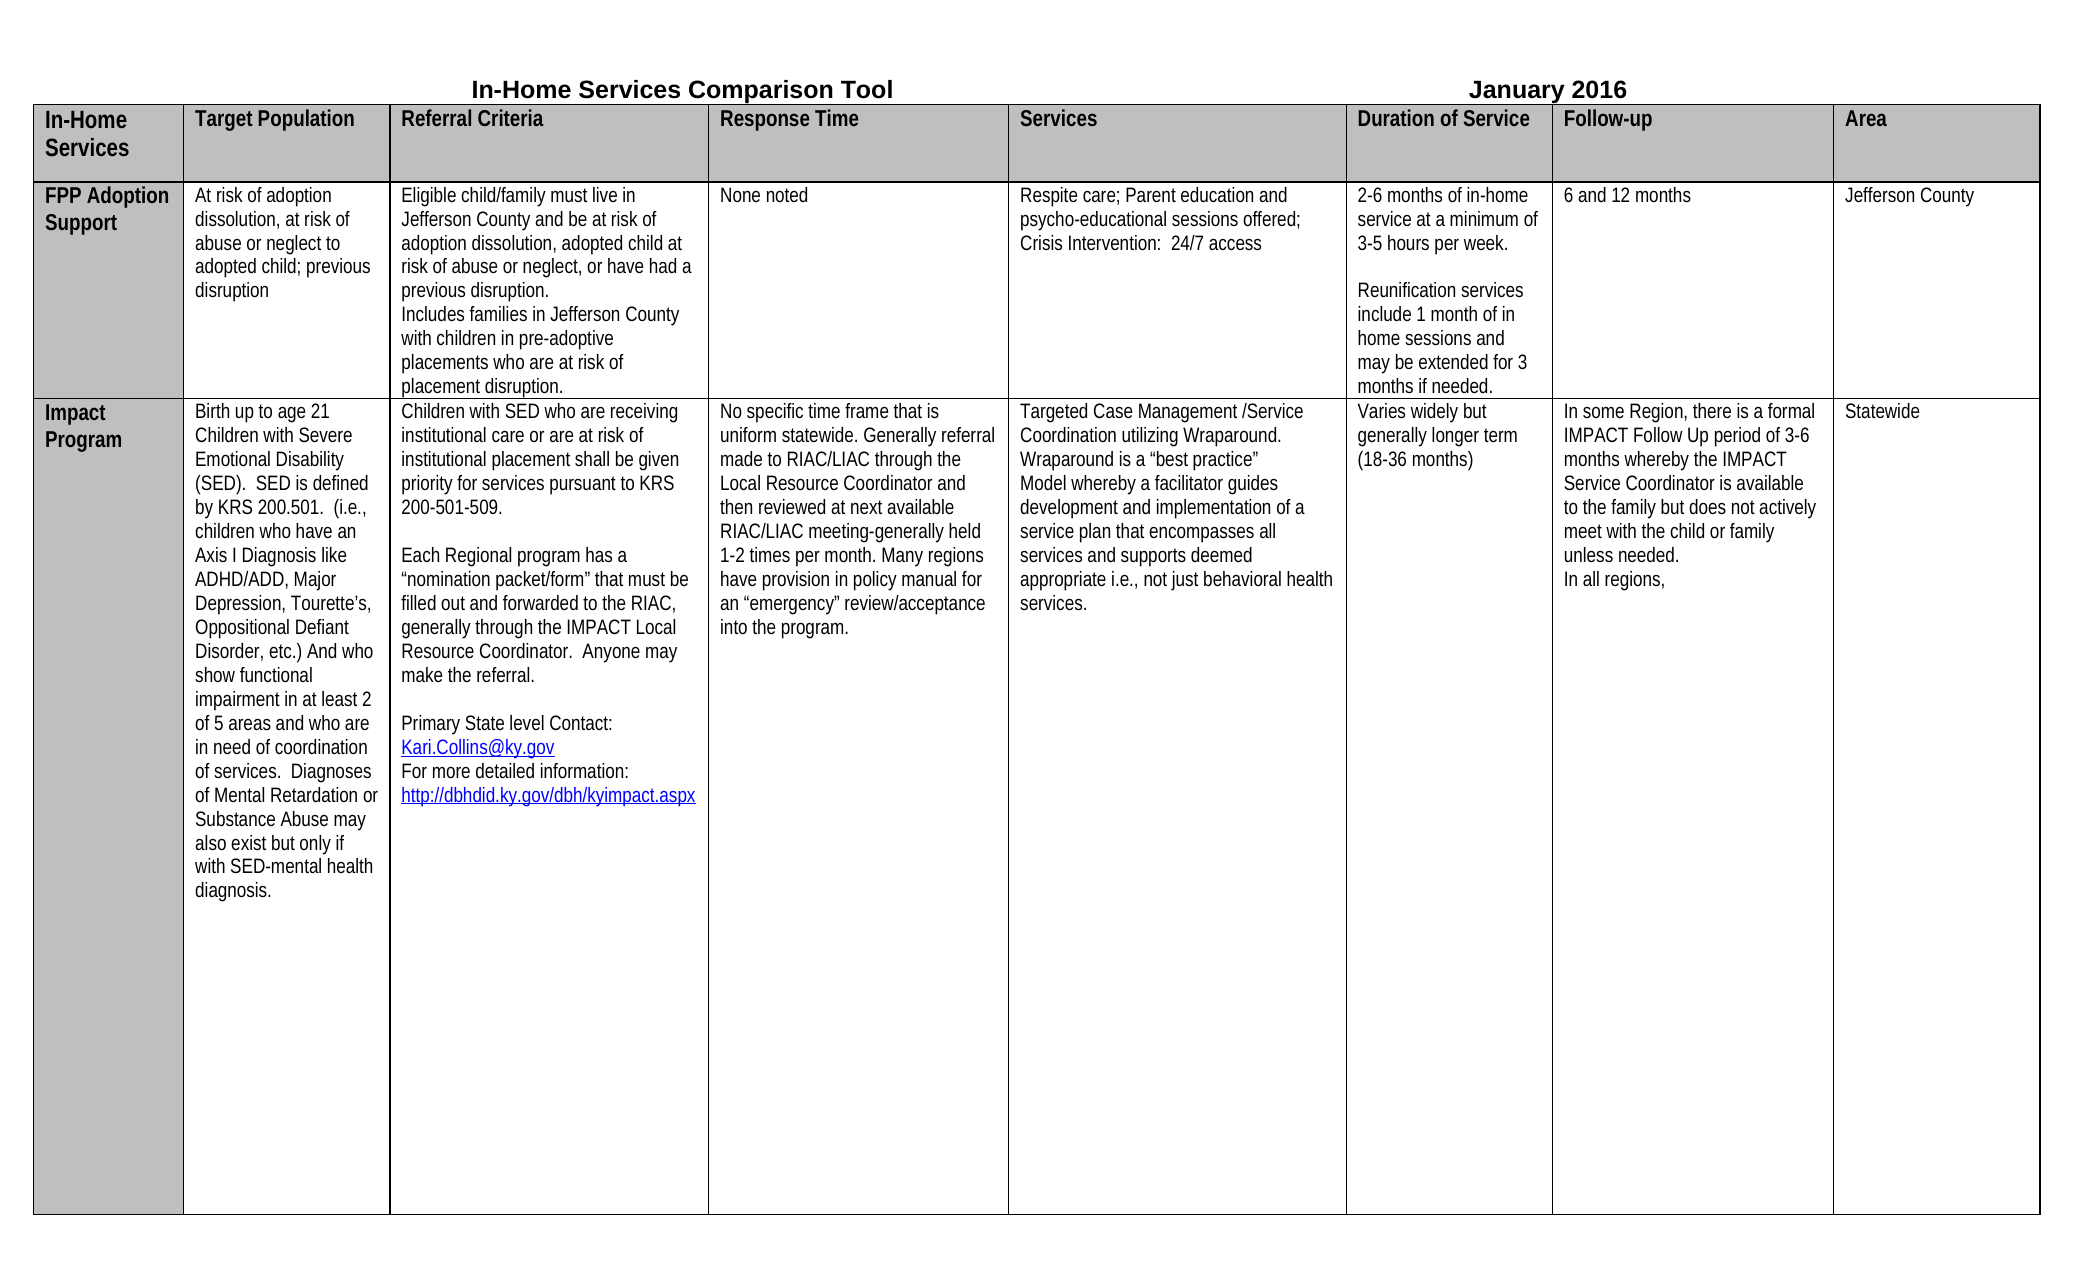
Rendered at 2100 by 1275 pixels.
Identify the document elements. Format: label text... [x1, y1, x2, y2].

table_cell Respite care; Parent education and psycho-educational sessions offered; Crisis Intervention: 24/7 access [1009, 183, 1346, 398]
table_cell Area [1834, 105, 2039, 181]
table_cell None noted [709, 183, 1008, 398]
table_cell Children with SED who are receiving institutional care or are at risk of institutional placement shall be given priority for services pursuant to KRS 200-501-509. Each Regional program has a “nomination packet/form” that must be filled out and forwarded to the RIAC, generally through the IMPACT Local Resource Coordinator. Anyone may make the referral. Primary State level Contact: Kari.Collins@ky.gov For more detailed information: http://dbhdid.ky.gov/dbh/kyimpact.aspx [391, 399, 708, 1214]
table_cell In-Home Services [34, 105, 183, 181]
table_cell Eligible child/family must live in Jefferson County and be at risk of adoption dissolution, adopted child at risk of abuse or neglect, or have had a previous disruption. Includes families in Jefferson County with children in pre-adoptive placements who are at risk of placement disruption. [391, 183, 708, 398]
table_cell In some Region, there is a formal IMPACT Follow Up period of 3-6 months whereby the IMPACT Service Coordinator is available to the family but does not actively meet with the child or family unless needed. In all regions, [1553, 399, 1833, 1214]
table_cell Targeted Case Management /Service Coordination utilizing Wraparound. Wraparound is a “best practice” Model whereby a facilitator guides development and implementation of a service plan that encompasses all services and supports deemed appropriate i.e., not just behavioral health services. [1009, 399, 1346, 1214]
table_cell Birth up to age 21 Children with Severe Emotional Disability (SED). SED is defined by KRS 200.501. (i.e., children who have an Axis I Diagnosis like ADHD/ADD, Major Depression, Tourette’s, Oppositional Defiant Disorder, etc.) And who show functional impairment in at least 2 of 5 areas and who are in need of coordination of services. Diagnoses of Mental Retardation or Substance Abuse may also exist but only if with SED-mental health diagnosis. [184, 399, 389, 1214]
table_cell Target Population [184, 105, 389, 181]
table_cell FPP Adoption Support [34, 183, 183, 398]
table_cell At risk of adoption dissolution, at risk of abuse or neglect to adopted child; previous disruption [184, 183, 389, 398]
table_cell Duration of Service [1347, 105, 1552, 181]
table_cell Jefferson County [1834, 183, 2039, 398]
table_cell No specific time frame that is uniform statewide. Generally referral made to RIAC/LIAC through the Local Resource Coordinator and then reviewed at next available RIAC/LIAC meeting-generally held 1-2 times per month. Many regions have provision in policy manual for an “emergency” review/acceptance into the program. [709, 399, 1008, 1214]
table_cell Statewide [1834, 399, 2039, 1214]
table_cell Services [1009, 105, 1346, 181]
table_cell Impact Program [34, 399, 183, 1214]
table_cell Follow-up [1553, 105, 1833, 181]
table_cell Referral Criteria [391, 105, 708, 181]
table_cell Varies widely but generally longer term (18-36 months) [1347, 399, 1552, 1214]
table_cell 6 and 12 months [1553, 183, 1833, 398]
table_cell 2-6 months of in-home service at a minimum of 3-5 hours per week. Reunification services include 1 month of in home sessions and may be extended for 3 months if needed. [1347, 183, 1552, 398]
table_cell Response Time [709, 105, 1008, 181]
